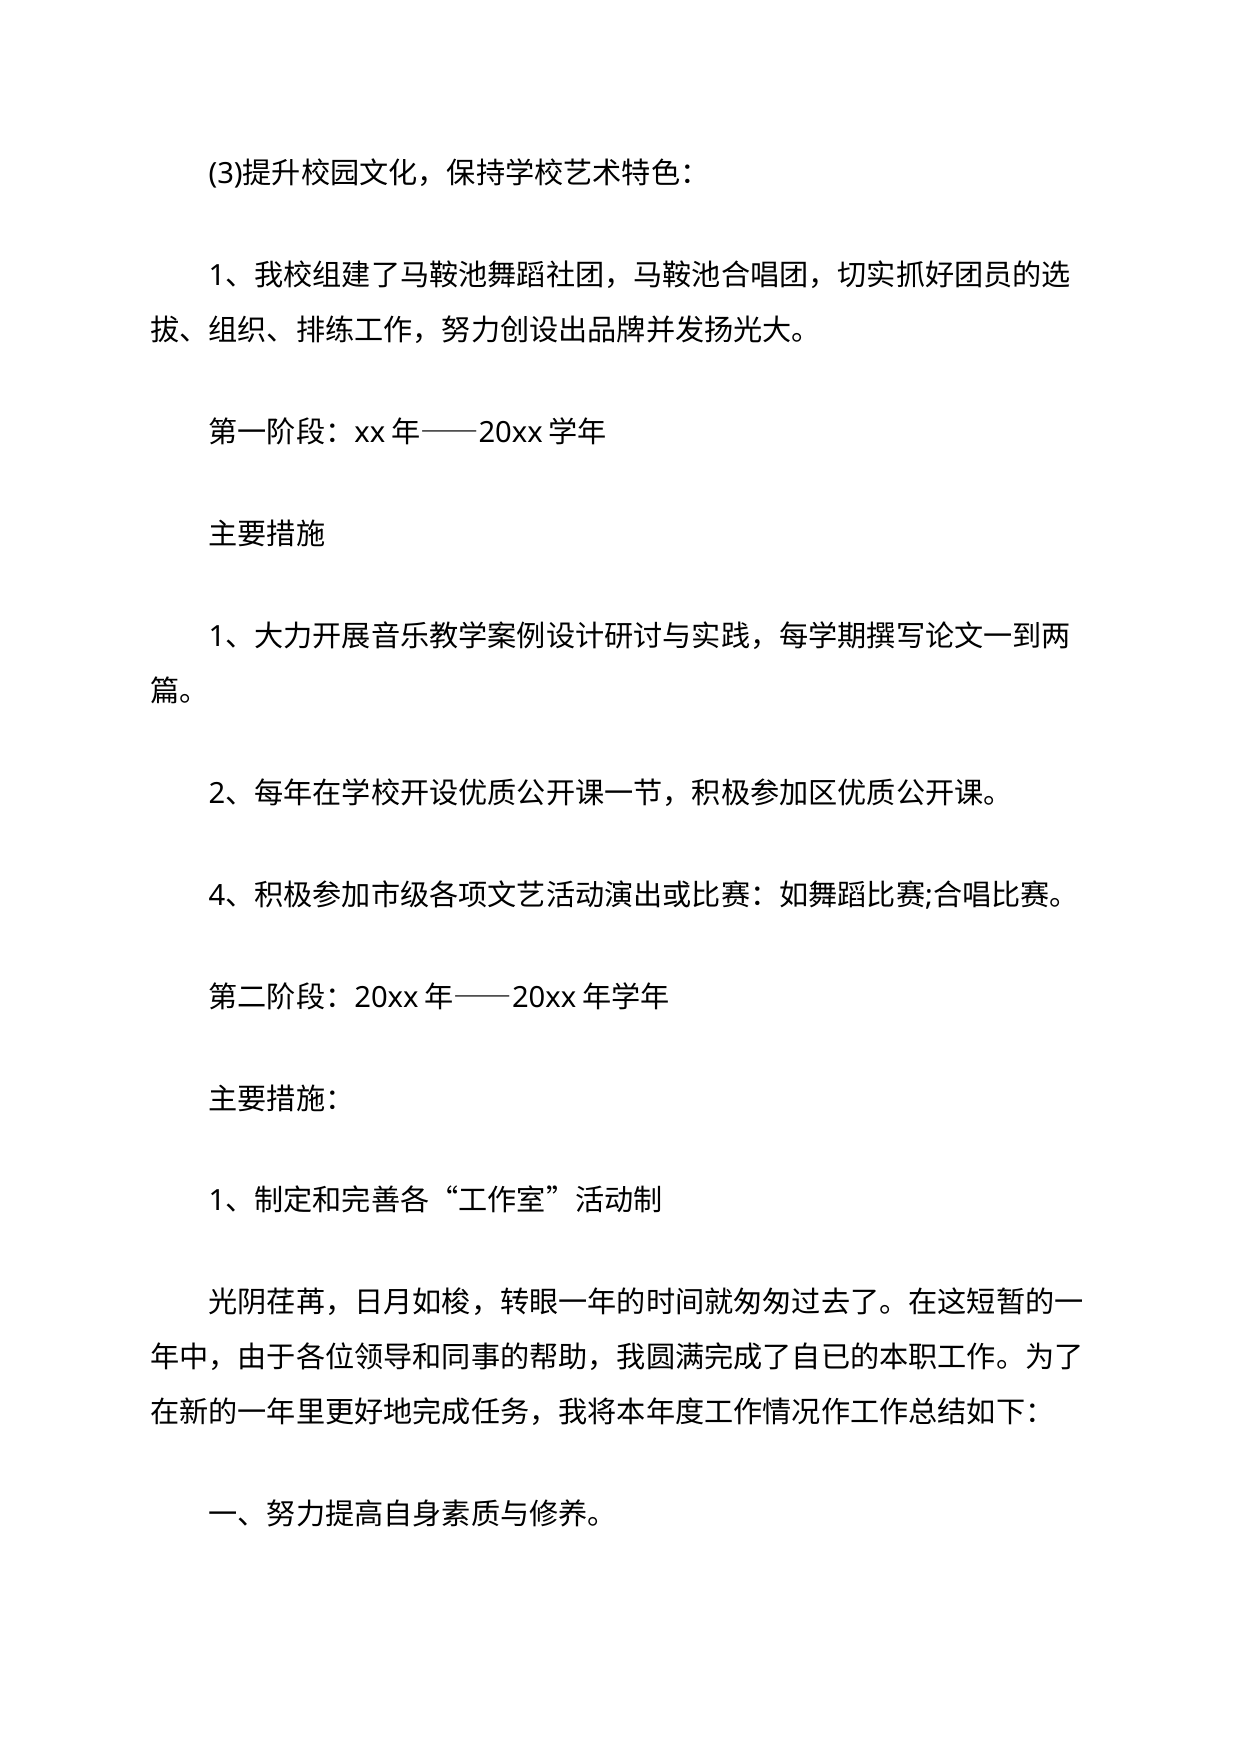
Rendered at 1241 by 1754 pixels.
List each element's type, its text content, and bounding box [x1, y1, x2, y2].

text 主要措施 [150, 511, 1090, 553]
text 第二阶段：20xx年——20xx年学年 [150, 973, 1090, 1016]
text 第一阶段：xx年——20xx学年 [150, 409, 1090, 451]
text 4、积极参加市级各项文艺活动演出或比赛：如舞蹈比赛;合唱比赛。 [150, 871, 1090, 914]
text 1、制定和完善各“工作室”活动制 [150, 1177, 1090, 1219]
text 1、我校组建了马鞍池舞蹈社团，马鞍池合唱团，切实抓好团员的选拔、组织、排练工作，努力创设出品牌并发扬光大。 [150, 252, 1090, 349]
text 2、每年在学校开设优质公开课一节，积极参加区优质公开课。 [150, 769, 1090, 812]
text (3)提升校园文化，保持学校艺术特色： [150, 150, 1090, 192]
text 光阴荏苒，日月如梭，转眼一年的时间就匆匆过去了。在这短暂的一年中，由于各位领导和同事的帮助，我圆满完成了自已的本职工作。为了在新的一年里更好地完成任务，我将本年度工作情况作工作总结如下： [150, 1279, 1090, 1431]
text 一、努力提高自身素质与修养。 [150, 1491, 1090, 1533]
text 主要措施： [150, 1075, 1090, 1117]
text 1、大力开展音乐教学案例设计研讨与实践，每学期撰写论文一到两篇。 [150, 612, 1090, 710]
